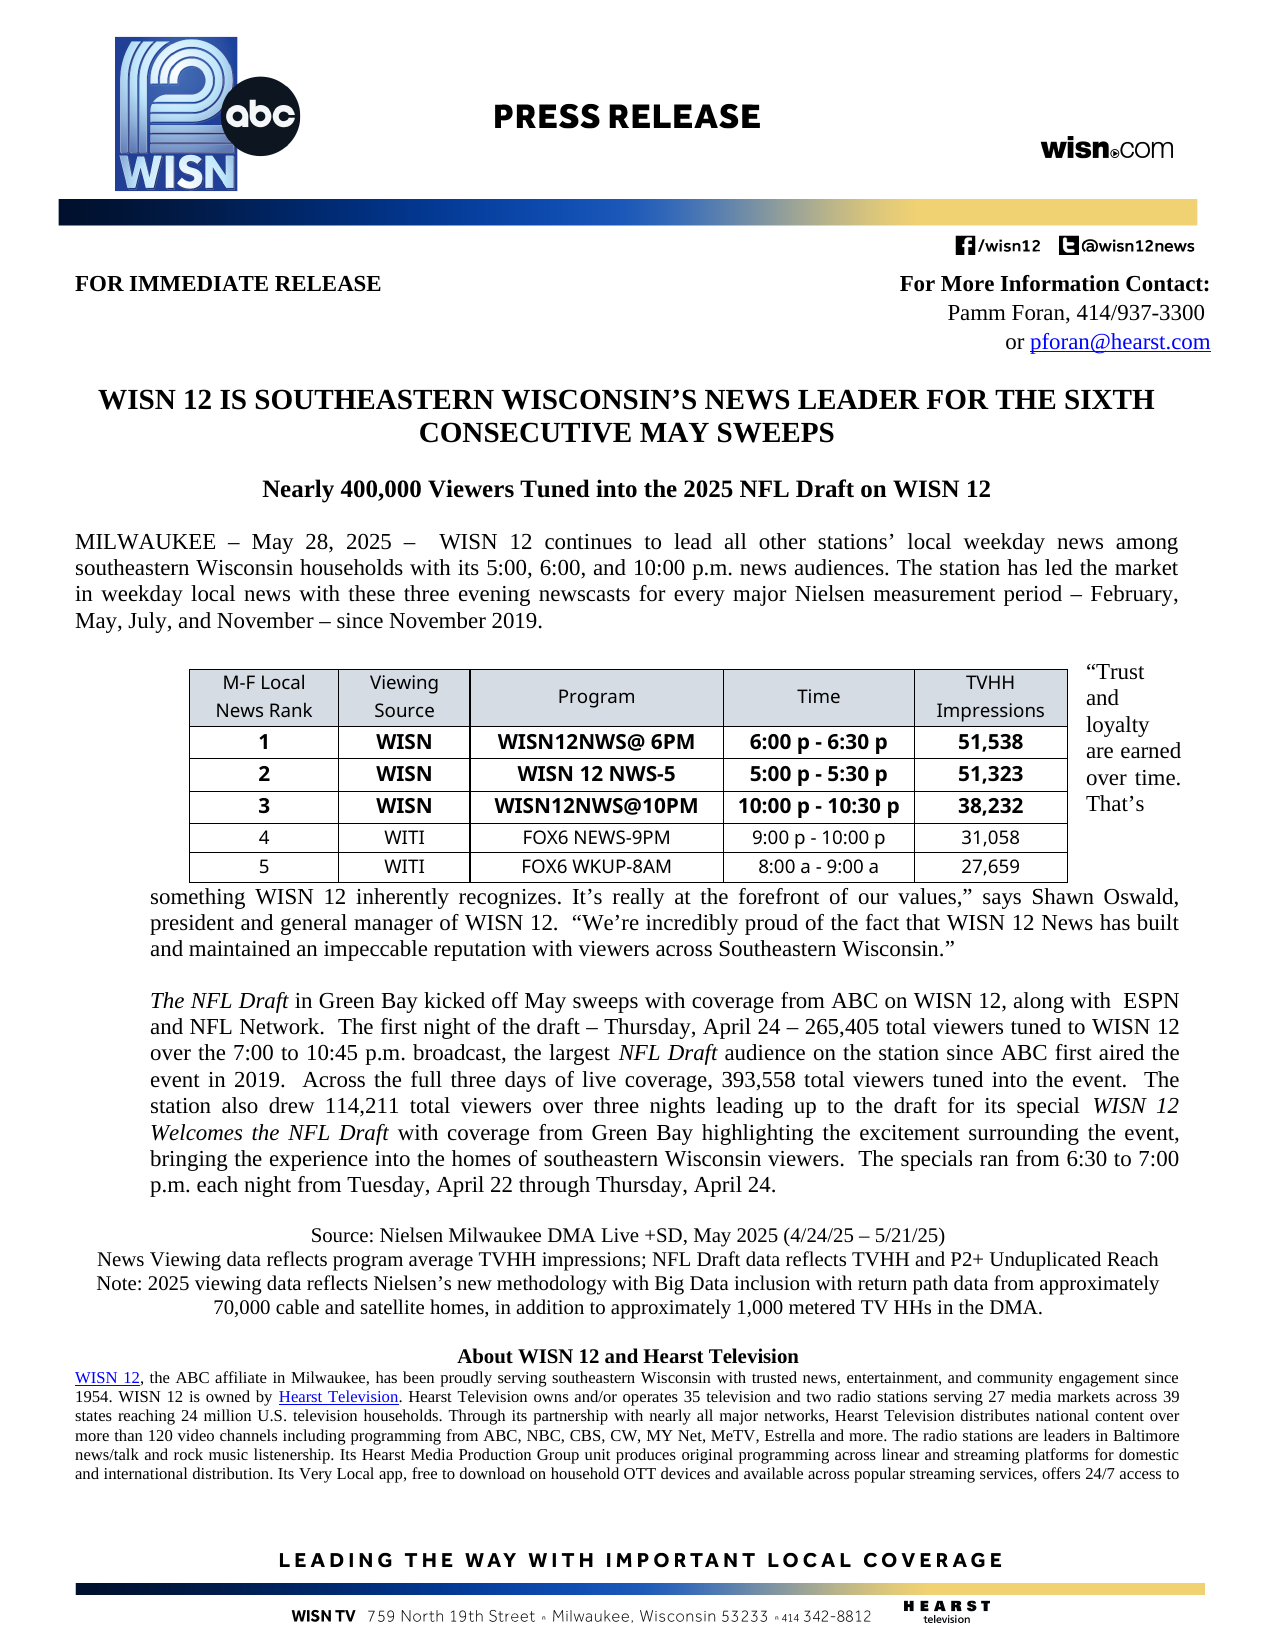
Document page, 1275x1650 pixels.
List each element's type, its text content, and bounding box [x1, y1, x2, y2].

table_cell WITI [339, 853, 469, 882]
text WISN 12 IS SOUTHEASTERN WISCONSIN’S NEWS LEADER FOR THE SIXTH CONSECUTIVE MAY SWEEPS [66, 382, 1187, 449]
text Source: Nielsen Milwaukee DMA Live +SD, May 2025 (4/24/25 – 5/21/25) [75, 1223, 1181, 1247]
text MILWAUKEE – May 28, 2025 – WISN 12 continues to lead all other stations’ local weekday news among southeastern Wisconsin households with its 5:00, 6:00, and 10:00 p.m. news audiences. The station has led the market in weekday local news with these three evening newscasts for every major Nielsen measurement period – February, May, July, and November – since November 2019. [75, 528, 1181, 633]
table_cell 5:00 p - 5:30 p [724, 759, 914, 791]
picture [58, 36, 1198, 255]
text News Viewing data reflects program average TVHH impressions; NFL Draft data reflects TVHH and P2+ Unduplicated Reach [75, 1247, 1181, 1271]
table_cell 31,058 [915, 824, 1067, 852]
text About WISN 12 and Hearst Television [75, 1344, 1181, 1368]
table_cell 38,232 [915, 792, 1067, 823]
text Nearly 400,000 Viewers Tuned into the 2025 NFL Draft on WISN 12 [66, 474, 1187, 503]
table_cell FOX6 NEWS-9PM [471, 824, 723, 852]
picture [0, 1516, 1275, 1649]
table_cell 1 [190, 727, 338, 758]
table_cell WISN [339, 727, 469, 758]
table_header TVHH Impressions [915, 670, 1067, 726]
table_cell 6:00 p - 6:30 p [724, 727, 914, 758]
table_cell WISN [339, 759, 469, 791]
table_cell WISN 12 NWS-5 [471, 759, 723, 791]
table_header Time [724, 670, 914, 726]
table_cell 51,323 [915, 759, 1067, 791]
table_cell FOX6 WKUP-8AM [471, 853, 723, 882]
table_cell 8:00 a - 9:00 a [724, 853, 914, 882]
table_cell 9:00 p - 10:00 p [724, 824, 914, 852]
table_header Program [471, 670, 723, 726]
table_cell 51,538 [915, 727, 1067, 758]
table_cell 3 [190, 792, 338, 823]
text FOR IMMEDIATE RELEASE For More Information Contact: [75, 270, 1181, 296]
table_cell 4 [190, 824, 338, 852]
table_cell 5 [190, 853, 338, 882]
text Pamm Foran, 414/937-3300 [75, 299, 1181, 325]
table_cell 10:00 p - 10:30 p [724, 792, 914, 823]
table_header Viewing Source [339, 670, 469, 726]
text “Trust and loyalty are earned over time. That’s something WISN 12 inherently recognizes. It’s really at the forefront of our values,” says Shawn Oswald, president and general manager of WISN 12. “We’re incredibly proud of the fact that WISN 12 News has built and maintained an impeccable reputation with viewers across Southeastern Wisconsin.” [150, 658, 1181, 962]
text or pforan@hearst.com [75, 328, 1181, 354]
table_cell WISN12NWS@10PM [471, 792, 723, 823]
table_cell WISN12NWS@ 6PM [471, 727, 723, 758]
table_header M-F Local News Rank [190, 670, 338, 726]
text The NFL Draft in Green Bay kicked off May sweeps with coverage from ABC on WISN 12, along with ESPN and NFL Network. The first night of the draft – Thursday, April 24 – 265,405 total viewers tuned to WISN 12 over the 7:00 to 10:45 p.m. broadcast, the largest NFL Draft audience on the station since ABC first aired the event in 2019. Across the full three days of live coverage, 393,558 total viewers tuned into the event. The station also drew 114,211 total viewers over three nights leading up to the draft for its special WISN 12 Welcomes the NFL Draft with coverage from Green Bay highlighting the excitement surrounding the event, bringing the experience into the homes of southeastern Wisconsin viewers. The specials ran from 6:30 to 7:00 p.m. each night from Tuesday, April 22 through Thursday, April 24. [150, 987, 1181, 1198]
table_cell 27,659 [915, 853, 1067, 882]
table_cell WISN [339, 792, 469, 823]
text Note: 2025 viewing data reflects Nielsen’s new methodology with Big Data inclusion with return path data from approximately 70,000 cable and satellite homes, in addition to approximately 1,000 metered TV HHs in the DMA. [75, 1271, 1181, 1319]
table_cell WITI [339, 824, 469, 852]
table_cell 2 [190, 759, 338, 791]
